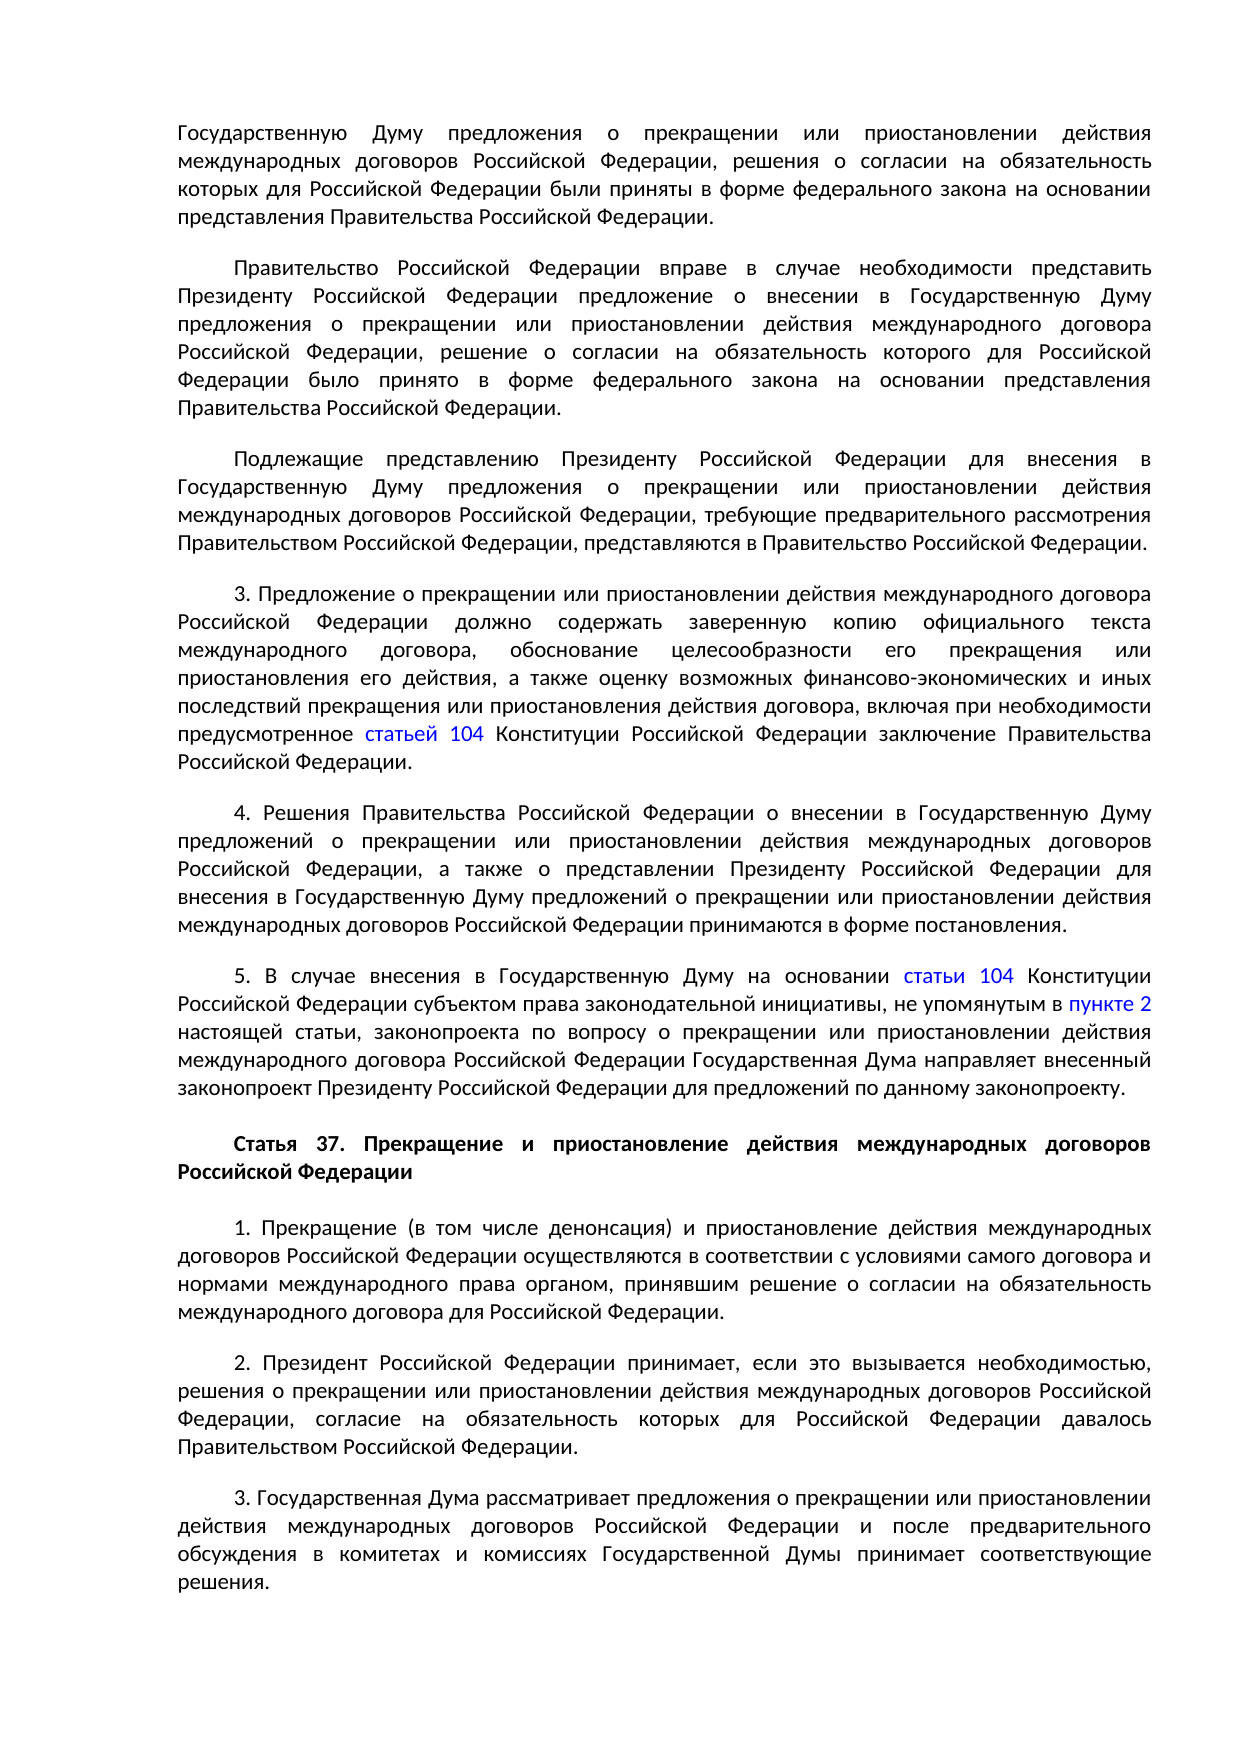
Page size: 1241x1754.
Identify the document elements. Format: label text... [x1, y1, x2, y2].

text 5. В случае внесения в Государственную Думу на основании статьи 104 Конституции Российской Федерации субъектом права законодательной инициативы, не упомянутым в пункте 2 настоящей статьи, законопроекта по вопросу о прекращении или приостановлении действия международного договора Российской Федерации Государственная Дума направляет внесенный законопроект Президенту Российской Федерации для предложений по данному законопроекту. [177, 961, 1152, 1101]
text 4. Решения Правительства Российской Федерации о внесении в Государственную Думу предложений о прекращении или приостановлении действия международных договоров Российской Федерации, а также о представлении Президенту Российской Федерации для внесения в Государственную Думу предложений о прекращении или приостановлении действия международных договоров Российской Федерации принимаются в форме постановления. [177, 798, 1152, 938]
text 2. Президент Российской Федерации принимает, если это вызывается необходимостью, решения о прекращении или приостановлении действия международных договоров Российской Федерации, согласие на обязательность которых для Российской Федерации давалось Правительством Российской Федерации. [177, 1348, 1152, 1461]
text 3. Предложение о прекращении или приостановлении действия международного договора Российской Федерации должно содержать заверенную копию официального текста международного договора, обоснование целесообразности его прекращения или приостановления его действия, а также оценку возможных финансово-экономических и иных последствий прекращения или приостановления действия договора, включая при необходимости предусмотренное статьей 104 Конституции Российской Федерации заключение Правительства Российской Федерации. [177, 579, 1152, 775]
text Правительство Российской Федерации вправе в случае необходимости представить Президенту Российской Федерации предложение о внесении в Государственную Думу предложения о прекращении или приостановлении действия международного договора Российской Федерации, решение о согласии на обязательность которого для Российской Федерации было принято в форме федерального закона на основании представления Правительства Российской Федерации. [177, 253, 1152, 421]
text 1. Прекращение (в том числе денонсация) и приостановление действия международных договоров Российской Федерации осуществляются в соответствии с условиями самого договора и нормами международного права органом, принявшим решение о согласии на обязательность международного договора для Российской Федерации. [177, 1213, 1152, 1326]
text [177, 118, 1152, 230]
text 3. Государственная Дума рассматривает предложения о прекращении или приостановлении действия международных договоров Российской Федерации и после предварительного обсуждения в комитетах и комиссиях Государственной Думы принимает соответствующие решения. [177, 1483, 1152, 1596]
title Статья 37. Прекращение и приостановление действия международных договоров Российской Федерации [177, 1129, 1152, 1185]
text Подлежащие представлению Президенту Российской Федерации для внесения в Государственную Думу предложения о прекращении или приостановлении действия международных договоров Российской Федерации, требующие предварительного рассмотрения Правительством Российской Федерации, представляются в Правительство Российской Федерации. [177, 444, 1152, 556]
